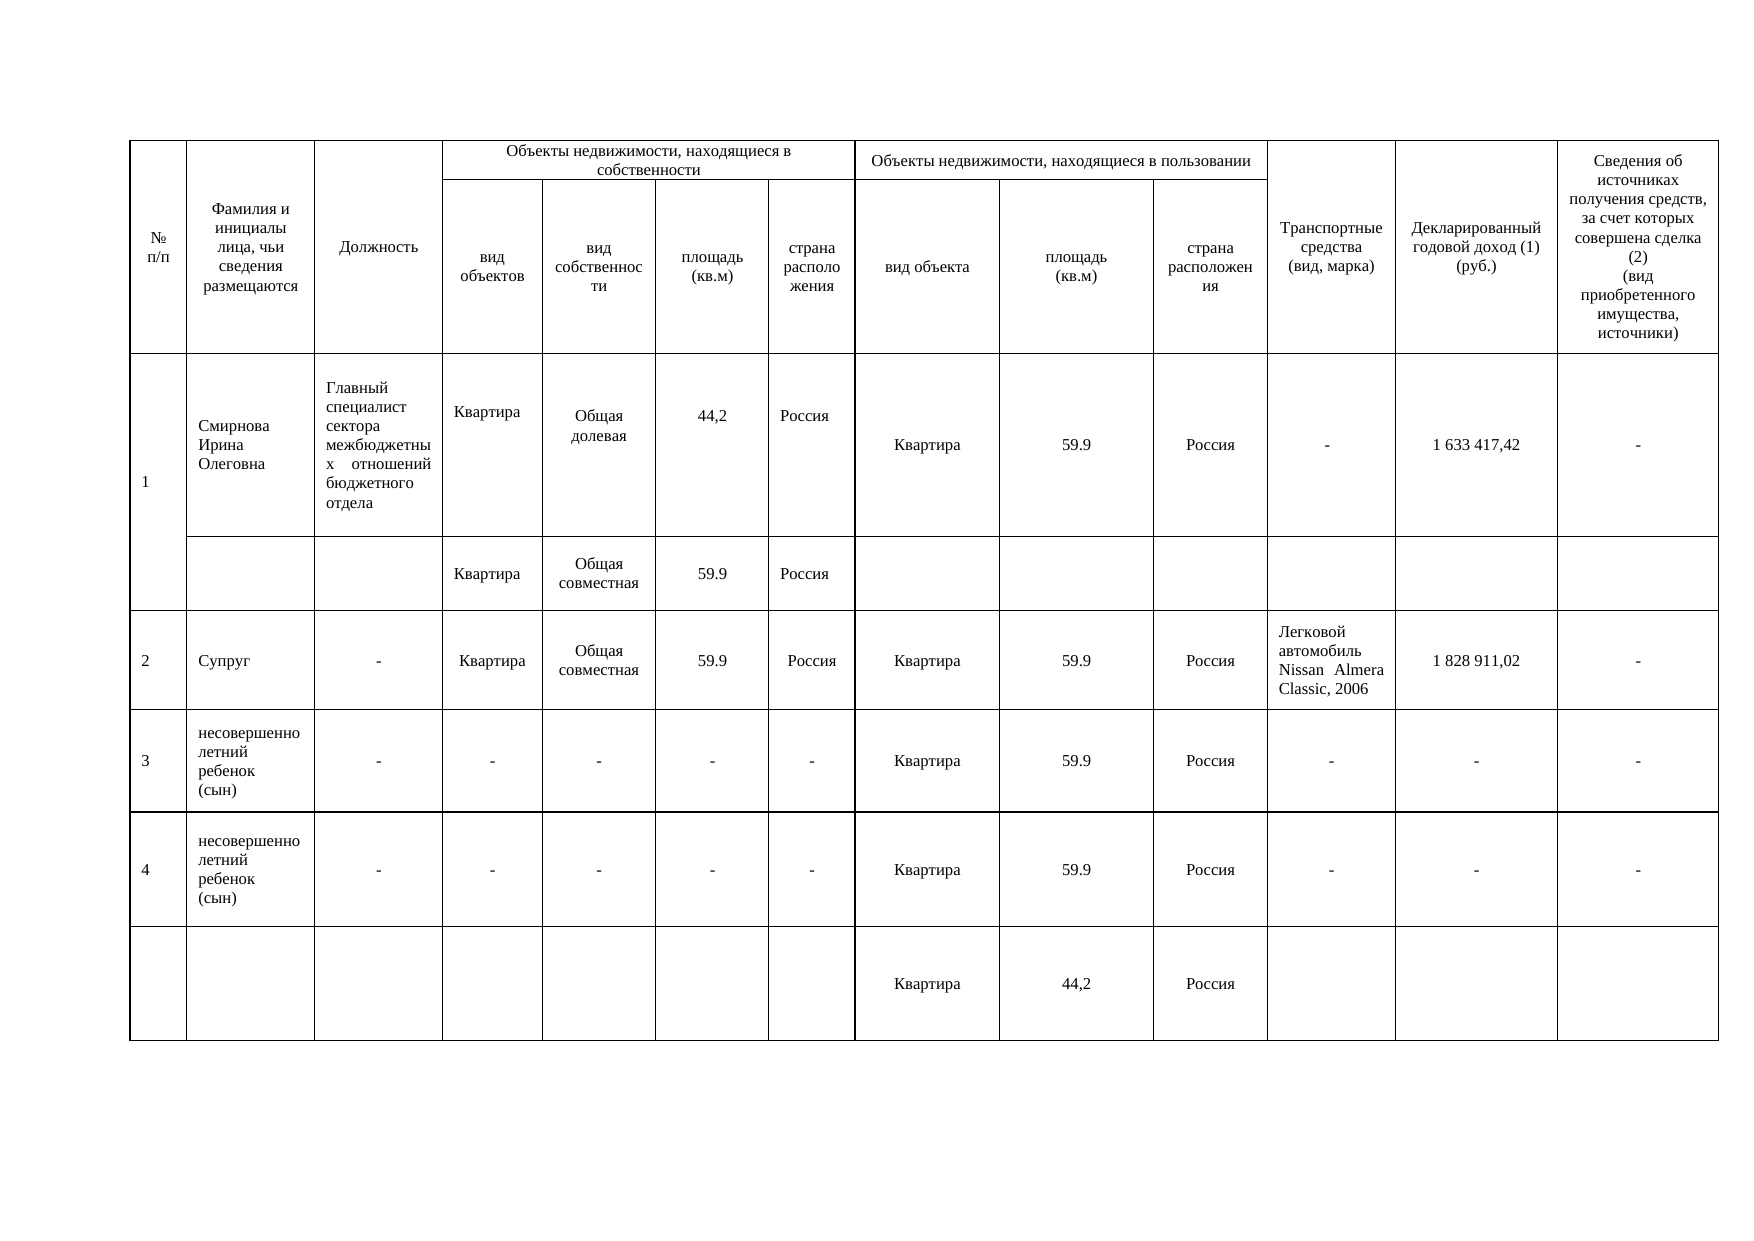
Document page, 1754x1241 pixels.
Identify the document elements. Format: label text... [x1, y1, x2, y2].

table_cell Легковой автомобиль Nissan Almera Classic, 2006 [1268, 611, 1395, 709]
table_header Объекты недвижимости, находящиеся в пользовании [856, 141, 1267, 179]
table_cell - [1558, 611, 1718, 709]
table_header Фамилия и инициалы лица, чьи сведения размещаются [187, 141, 314, 352]
table_cell площадь (кв.м) [656, 180, 768, 352]
table_cell - [443, 710, 542, 811]
table_cell Россия [1154, 354, 1267, 536]
table_cell - [315, 813, 442, 926]
table_cell Россия [769, 537, 854, 610]
table_cell 4 [131, 813, 186, 926]
table_cell Квартира [856, 611, 999, 709]
table_cell Россия [1154, 710, 1267, 811]
table_cell Квартира [856, 710, 999, 811]
table_cell [187, 927, 314, 1040]
table_header Транспортные средства (вид, марка) [1268, 141, 1395, 352]
table_cell Общая долевая [543, 354, 655, 536]
table_cell 1 633 417,42 [1396, 354, 1557, 536]
table_cell Смирнова Ирина Олеговна [187, 354, 314, 536]
table_cell - [543, 710, 655, 811]
table_cell - [1268, 813, 1395, 926]
table_cell 1 [131, 354, 186, 610]
table_cell - [443, 813, 542, 926]
table_cell 44,2 [1000, 927, 1153, 1040]
table_cell Россия [1154, 611, 1267, 709]
table_cell несовершеннолетний ребенок (сын) [187, 710, 314, 811]
table_cell вид собственности [543, 180, 655, 352]
table_cell Россия [769, 354, 854, 536]
table_cell [1268, 537, 1395, 610]
table_cell - [315, 611, 442, 709]
table_cell [856, 537, 999, 610]
table_cell 59.9 [1000, 354, 1153, 536]
table_cell - [543, 813, 655, 926]
table_cell 1 828 911,02 [1396, 611, 1557, 709]
table_cell - [1558, 354, 1718, 536]
table_cell несовершеннолетний ребенок (сын) [187, 813, 314, 926]
table_cell 44,2 [656, 354, 768, 536]
table_header Должность [315, 141, 442, 352]
table_header Декларированный годовой доход (1) (руб.) [1396, 141, 1557, 352]
table_cell Квартира [856, 927, 999, 1040]
table_cell Квартира [856, 813, 999, 926]
table_cell - [1396, 710, 1557, 811]
table_cell [1396, 927, 1557, 1040]
table_cell [1000, 537, 1153, 610]
table_cell Общая совместная [543, 537, 655, 610]
table_cell [1154, 537, 1267, 610]
table_cell Россия [1154, 927, 1267, 1040]
table_cell Россия [1154, 813, 1267, 926]
table_cell - [1396, 813, 1557, 926]
table_cell [187, 537, 314, 610]
table_cell Квартира [443, 611, 542, 709]
table_cell 2 [131, 611, 186, 709]
table_cell 59.9 [656, 611, 768, 709]
table_cell [1558, 927, 1718, 1040]
table_cell - [1558, 813, 1718, 926]
table_cell - [1558, 710, 1718, 811]
table_cell Супруг [187, 611, 314, 709]
table_cell 59.9 [656, 537, 768, 610]
table_cell [443, 927, 542, 1040]
table_cell 59.9 [1000, 813, 1153, 926]
table_cell [1558, 537, 1718, 610]
table_header Объекты недвижимости, находящиеся в собственности [443, 141, 854, 179]
table_cell - [769, 813, 854, 926]
table_cell - [769, 710, 854, 811]
table_cell 59.9 [1000, 710, 1153, 811]
table_cell [543, 927, 655, 1040]
table_cell [315, 537, 442, 610]
table_cell вид объекта [856, 180, 999, 352]
table_cell вид объектов [443, 180, 542, 352]
table_cell - [1268, 354, 1395, 536]
table_header Сведения об источниках получения средств, за счет которых совершена сделка (2) (вид приобретенного имущества, источники) [1558, 141, 1718, 352]
table_cell Общая совместная [543, 611, 655, 709]
table_cell - [1268, 710, 1395, 811]
table_cell Квартира [443, 537, 542, 610]
table_cell [315, 927, 442, 1040]
table_cell [1268, 927, 1395, 1040]
table_header № п/п [131, 141, 186, 352]
table_cell [1396, 537, 1557, 610]
table_cell - [315, 710, 442, 811]
table_cell страна расположения [1154, 180, 1267, 352]
table_cell Квартира [856, 354, 999, 536]
table_cell площадь (кв.м) [1000, 180, 1153, 352]
table_cell 3 [131, 710, 186, 811]
table_cell Россия [769, 611, 854, 709]
table_cell [769, 927, 854, 1040]
table_cell [131, 927, 186, 1040]
table_cell [656, 927, 768, 1040]
table_cell - [656, 710, 768, 811]
table_cell - [656, 813, 768, 926]
table_cell страна расположения [769, 180, 854, 352]
table_cell Главный специалист сектора межбюджетных отношений бюджетного отдела [315, 354, 442, 536]
table_cell 59.9 [1000, 611, 1153, 709]
table_cell Квартира [443, 354, 542, 536]
